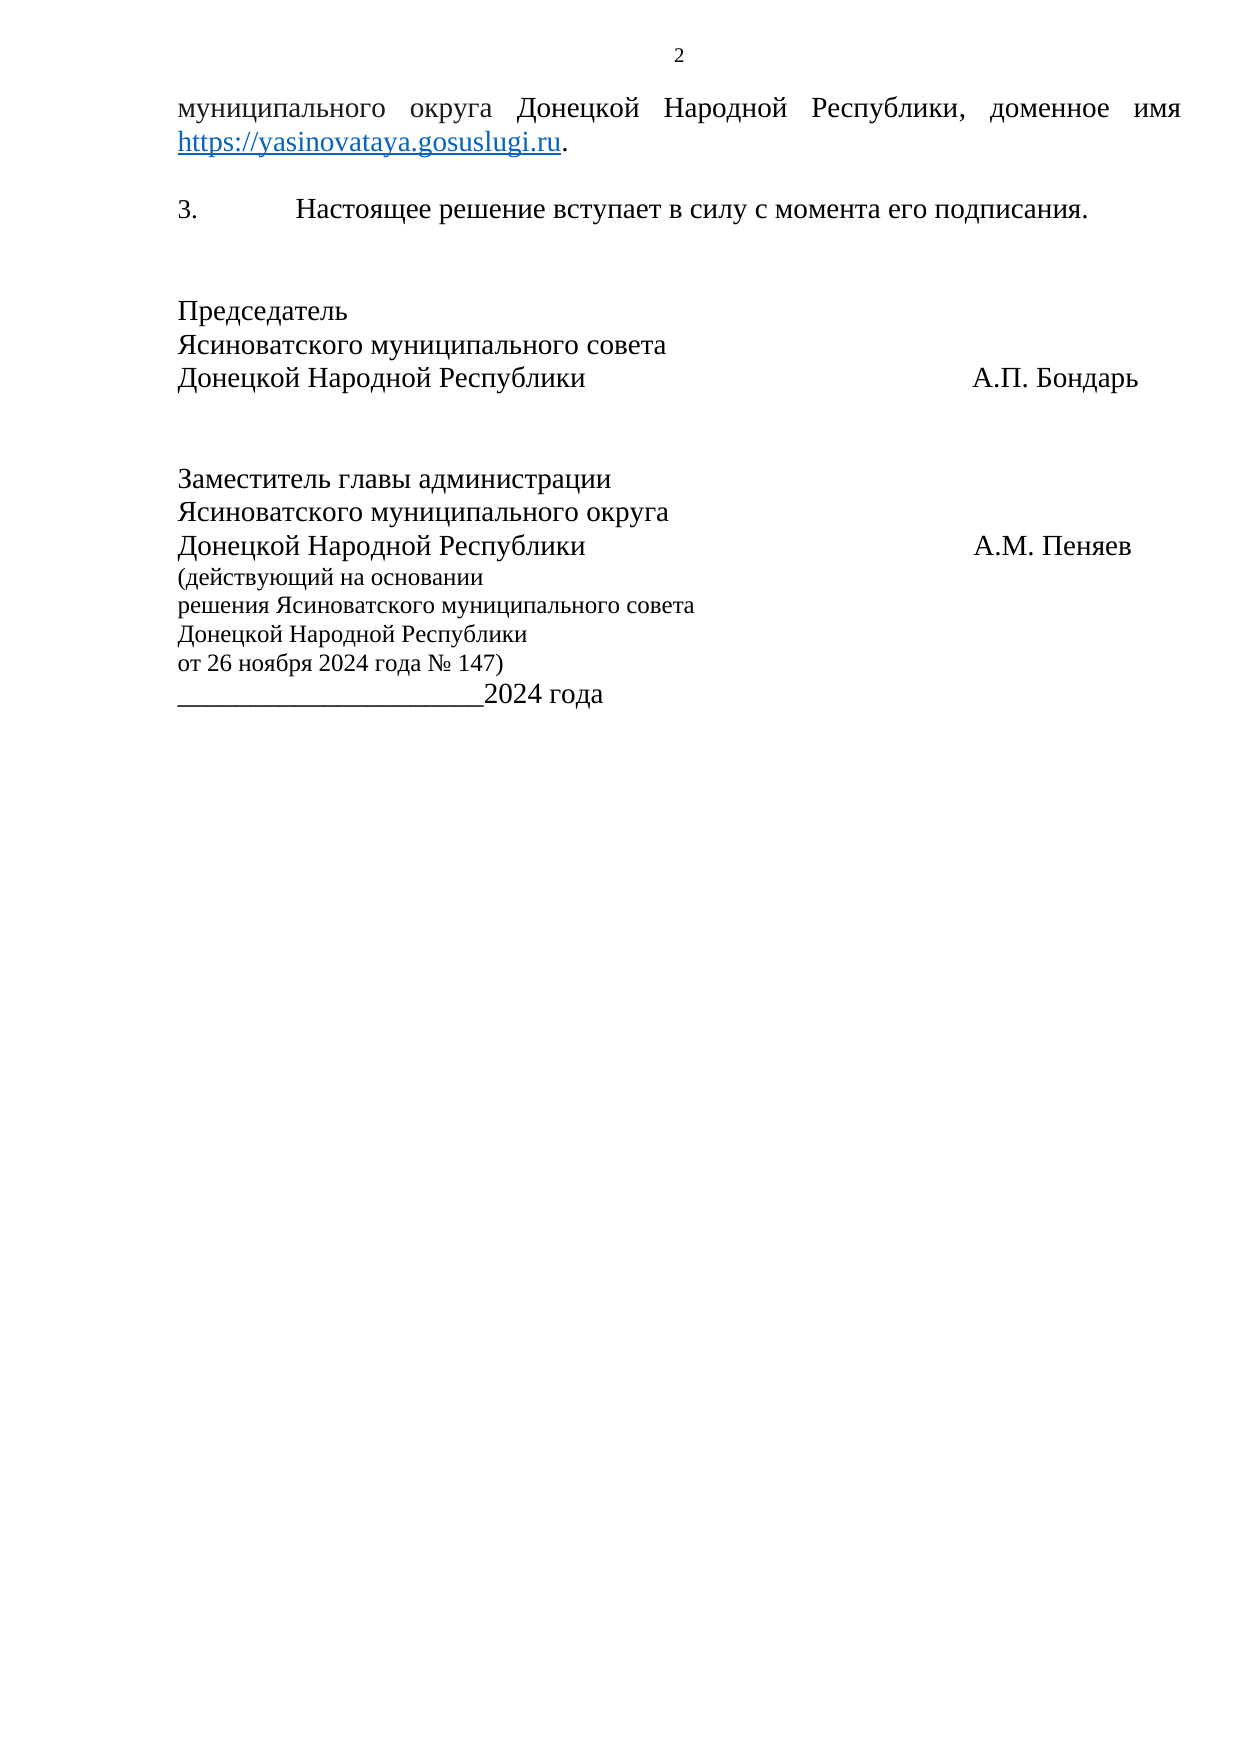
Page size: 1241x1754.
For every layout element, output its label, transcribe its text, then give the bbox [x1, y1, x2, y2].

text от 26 ноября 2024 года № 147) [177, 648, 1181, 677]
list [177, 91, 1181, 158]
text (действующий на основании [177, 562, 1181, 590]
text Донецкой Народной Республики А.П. Бондарь [177, 360, 1181, 394]
text Заместитель главы администрации Ясиноватского муниципального округа Донецкой Народной Республики А.М. Пеняев [177, 461, 1181, 562]
text Донецкой Народной Республики [177, 619, 1181, 648]
list Настоящее решение вступает в силу с момента его подписания. [177, 191, 1181, 225]
text _____________________2024 года [177, 677, 1181, 710]
text Ясиноватского муниципального совета [177, 327, 1181, 360]
text Председатель [177, 293, 1181, 327]
text решения Ясиноватского муниципального совета [177, 590, 1181, 619]
